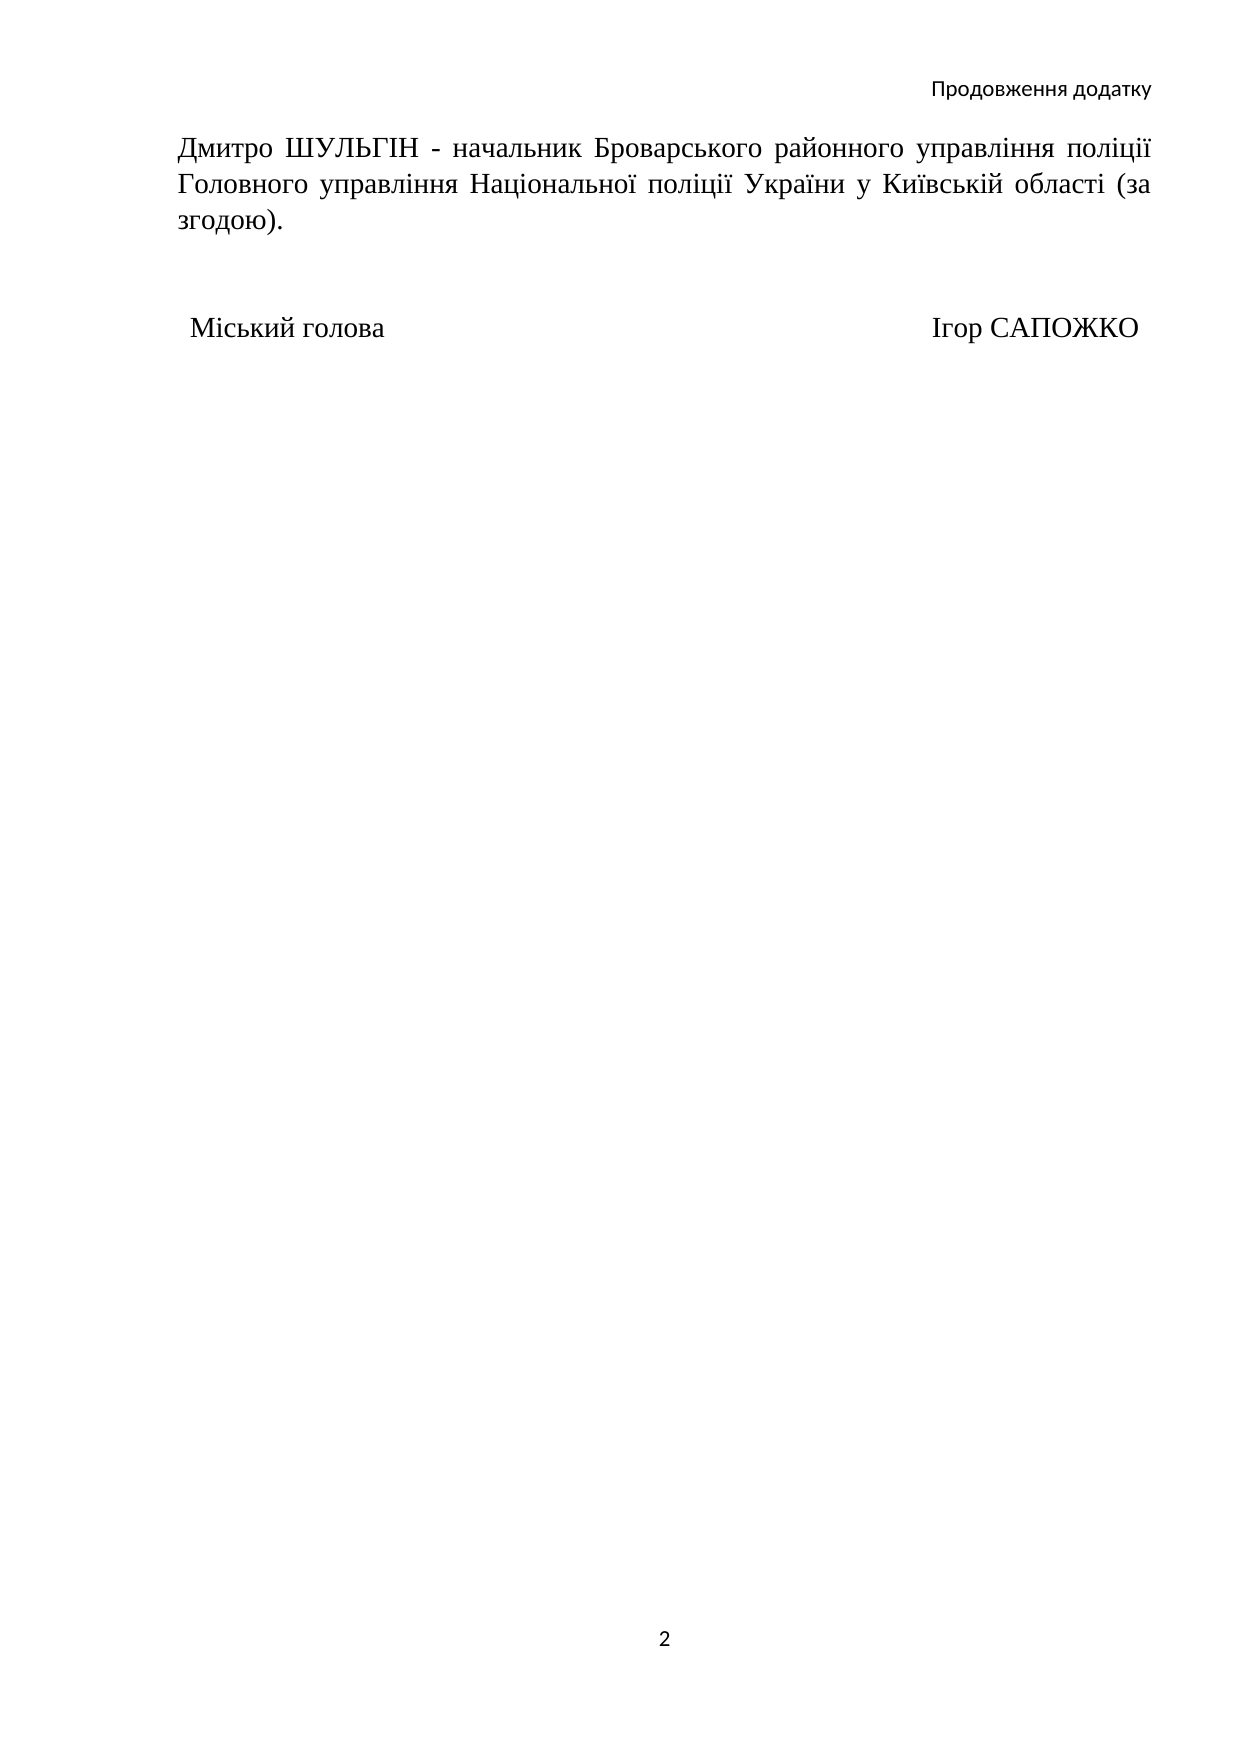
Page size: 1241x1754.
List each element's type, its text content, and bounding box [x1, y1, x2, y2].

text Міський голова Ігор САПОЖКО [177, 311, 1152, 344]
text Дмитро ШУЛЬГІН - начальник Броварського районного управління поліції Головного управління Національної поліції України у Київській області (за згодою). [177, 130, 1152, 236]
